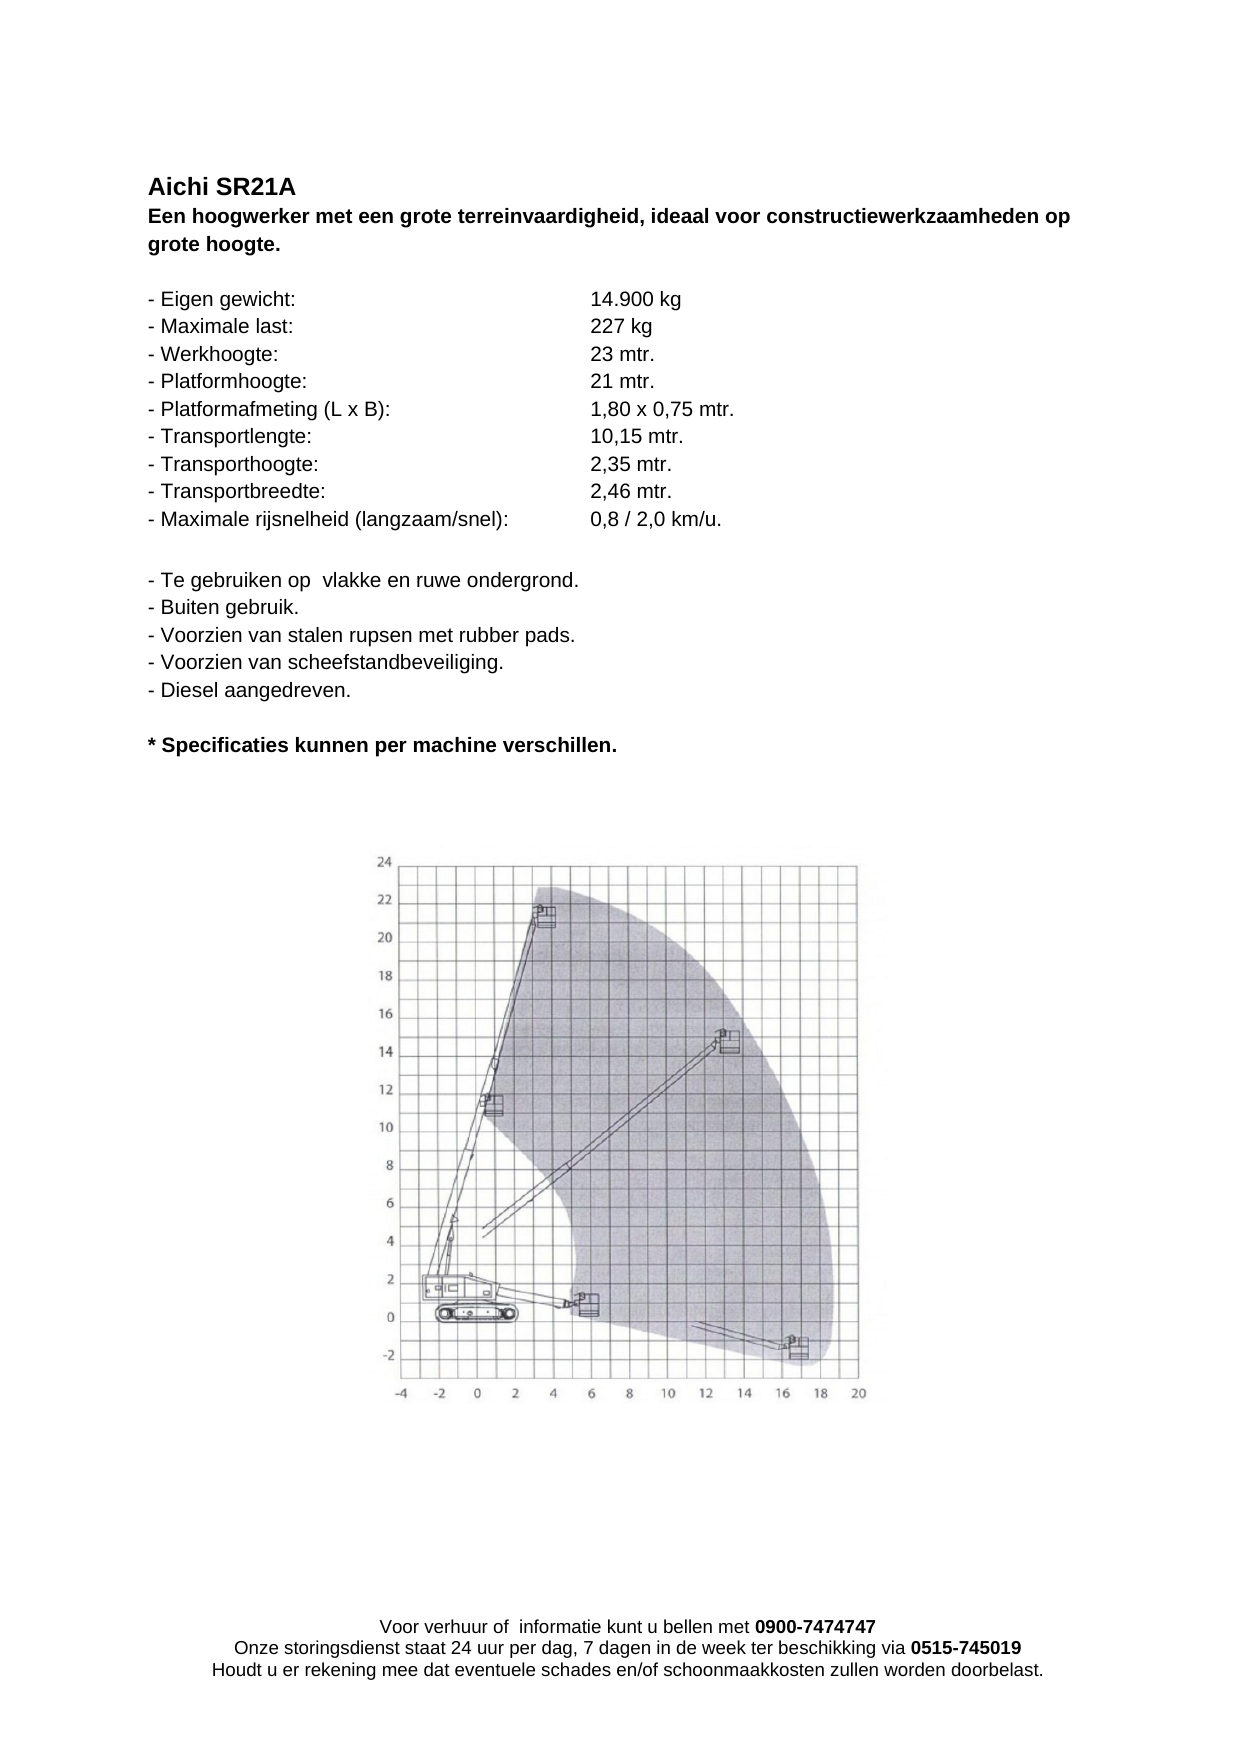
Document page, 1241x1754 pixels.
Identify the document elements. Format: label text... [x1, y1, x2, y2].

text Aichi SR21A Een hoogwerker met een grote terreinvaardigheid, ideaal voor constructiewerkzaamheden op grote hoogte. - Eigen gewicht: 14.900 kg - Maximale last: 227 kg - Werkhoogte: 23 mtr. - Platformhoogte: 21 mtr. - Platformafmeting (L x B): 1,80 x 0,75 mtr. - Transportlengte: 10,15 mtr. - Transporthoogte: 2,35 mtr. - Transportbreedte: 2,46 mtr. - Maximale rijsnelheid (langzaam/snel): 0,8 / 2,0 km/u. [148, 172, 1107, 563]
text - Te gebruiken op vlakke en ruwe ondergrond. - Buiten gebruik. - Voorzien van stalen rupsen met rubber pads. - Voorzien van scheefstandbeveiliging. - Diesel aangedreven. * Specificaties kunnen per machine verschillen. [148, 568, 1107, 757]
picture [366, 846, 889, 1413]
